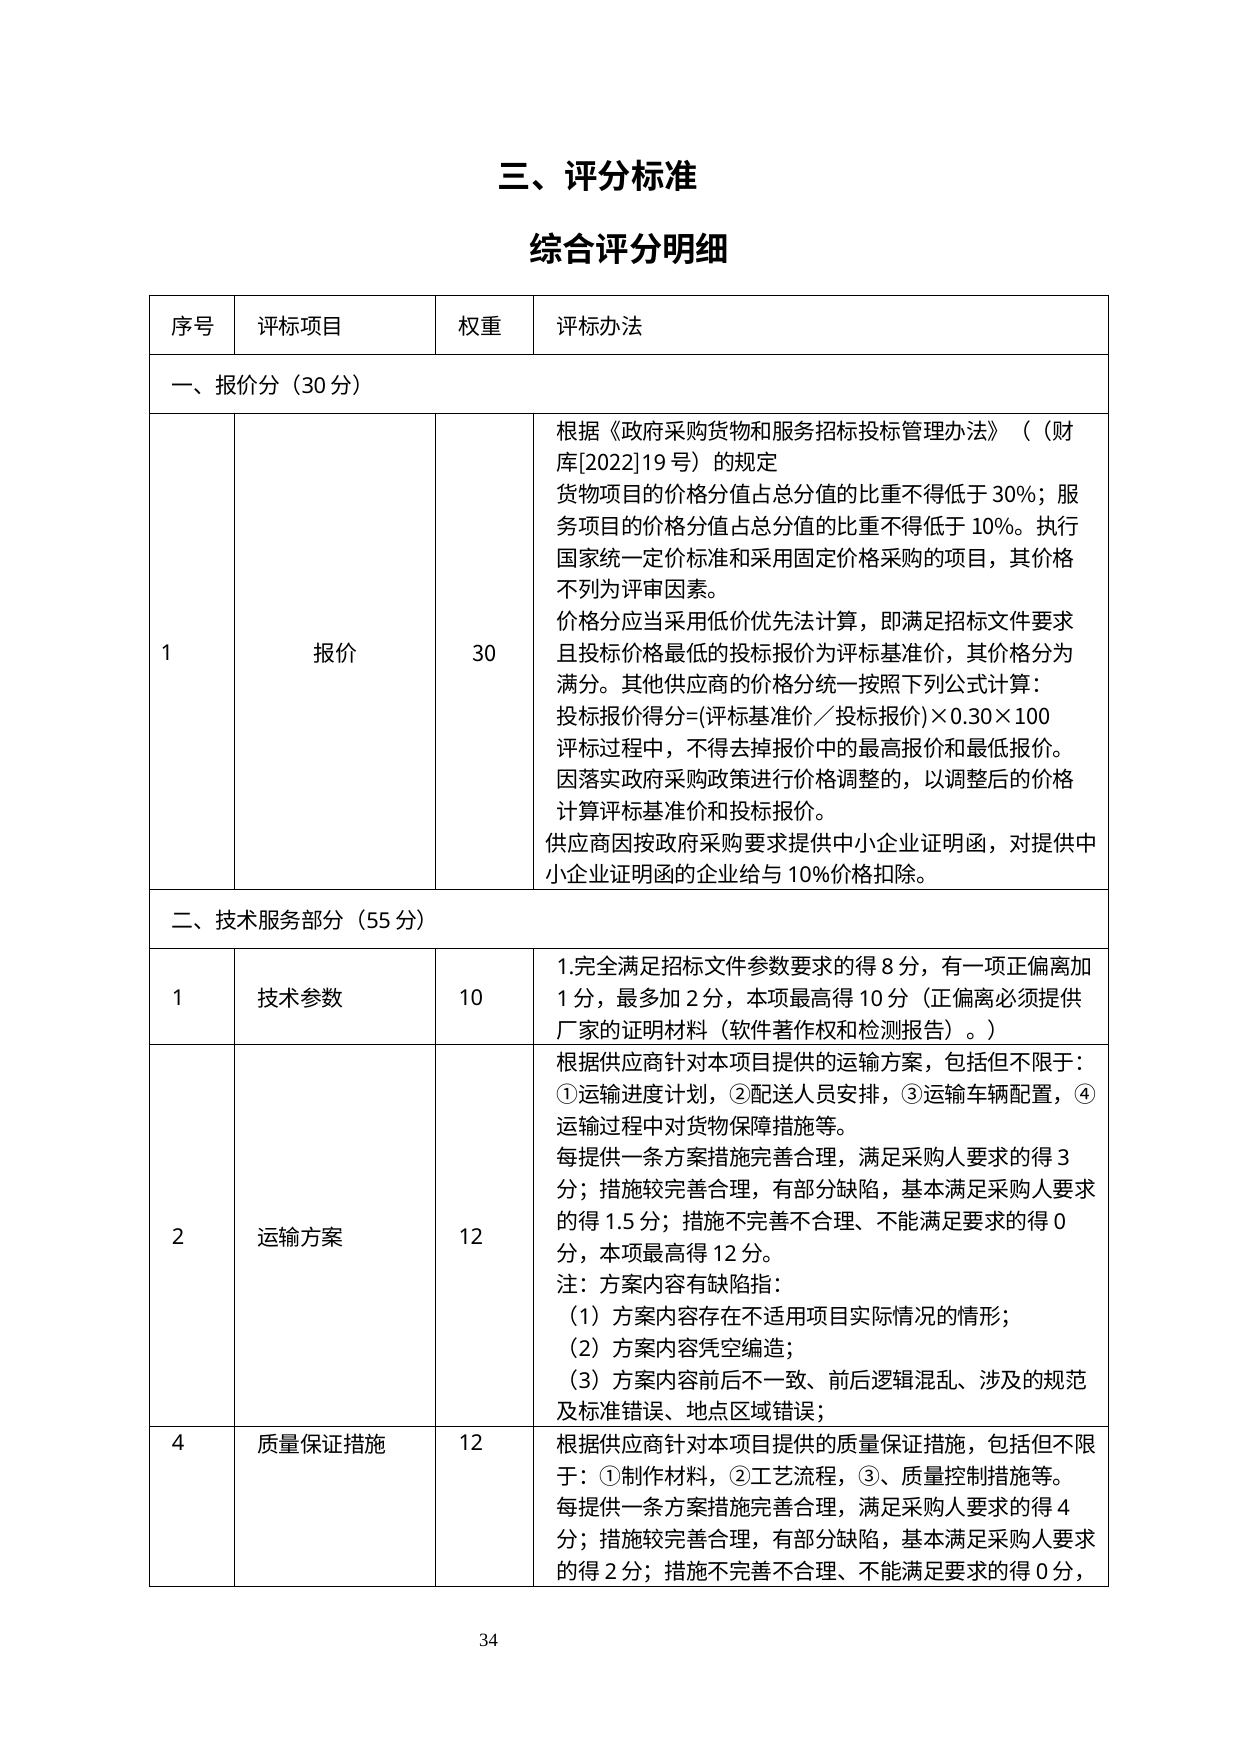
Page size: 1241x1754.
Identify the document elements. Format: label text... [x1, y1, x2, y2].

table_cell 二、技术服务部分（55分） [150, 890, 1108, 948]
table_cell 10 [436, 949, 533, 1044]
table_header 评标办法 [534, 296, 1108, 354]
table_header 评标项目 [235, 296, 435, 354]
table_cell 一、报价分（30分） [150, 355, 1108, 413]
table_cell 运输方案 [235, 1045, 435, 1426]
table_cell 根据供应商针对本项目提供的运输方案，包括但不限于：①运输进度计划，②配送人员安排，③运输车辆配置，④运输过程中对货物保障措施等。 每提供一条方案措施完善合理，满足采购人要求的得3分；措施较完善合理，有部分缺陷，基本满足采购人要求的得1.5分；措施不完善不合理、不能满足要求的得0分，本项最高得12分。 注：方案内容有缺陷指： （1）方案内容存在不适用项目实际情况的情形； （2）方案内容凭空编造； （3）方案内容前后不一致、前后逻辑混乱、涉及的规范及标准错误、地点区域错误； [534, 1045, 1108, 1426]
table_cell 根据《政府采购货物和服务招标投标管理办法》（（财库[2022]19号）的规定 货物项目的价格分值占总分值的比重不得低于30%；服务项目的价格分值占总分值的比重不得低于10%。执行国家统一定价标准和采用固定价格采购的项目，其价格不列为评审因素。 价格分应当采用低价优先法计算，即满足招标文件要求且投标价格最低的投标报价为评标基准价，其价格分为满分。其他供应商的价格分统一按照下列公式计算： 投标报价得分=(评标基准价／投标报价)×0.30×100 评标过程中，不得去掉报价中的最高报价和最低报价。因落实政府采购政策进行价格调整的，以调整后的价格计算评标基准价和投标报价。 供应商因按政府采购要求提供中小企业证明函，对提供中小企业证明函的企业给与10%价格扣除。 [534, 414, 1108, 889]
table_cell 12 [436, 1427, 533, 1586]
table_cell 质量保证措施 [235, 1427, 435, 1586]
table_cell 1.完全满足招标文件参数要求的得8分，有一项正偏离加1分，最多加2分，本项最高得10分（正偏离必须提供厂家的证明材料（软件著作权和检测报告）。） [534, 949, 1108, 1044]
table_cell 技术参数 [235, 949, 435, 1044]
table_cell 报价 [235, 414, 435, 889]
text 综合评分明细 [148, 222, 1110, 271]
table_cell 4 [150, 1427, 234, 1586]
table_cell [534, 1427, 1108, 1586]
table_header 序号 [150, 296, 234, 354]
subtitle 评分标准 [498, 150, 1088, 198]
table_header 权重 [436, 296, 533, 354]
table_cell 1 [150, 949, 234, 1044]
table_cell 30 [436, 414, 533, 889]
table_cell 1 [150, 414, 234, 889]
table_cell 12 [436, 1045, 533, 1426]
table_cell 2 [150, 1045, 234, 1426]
